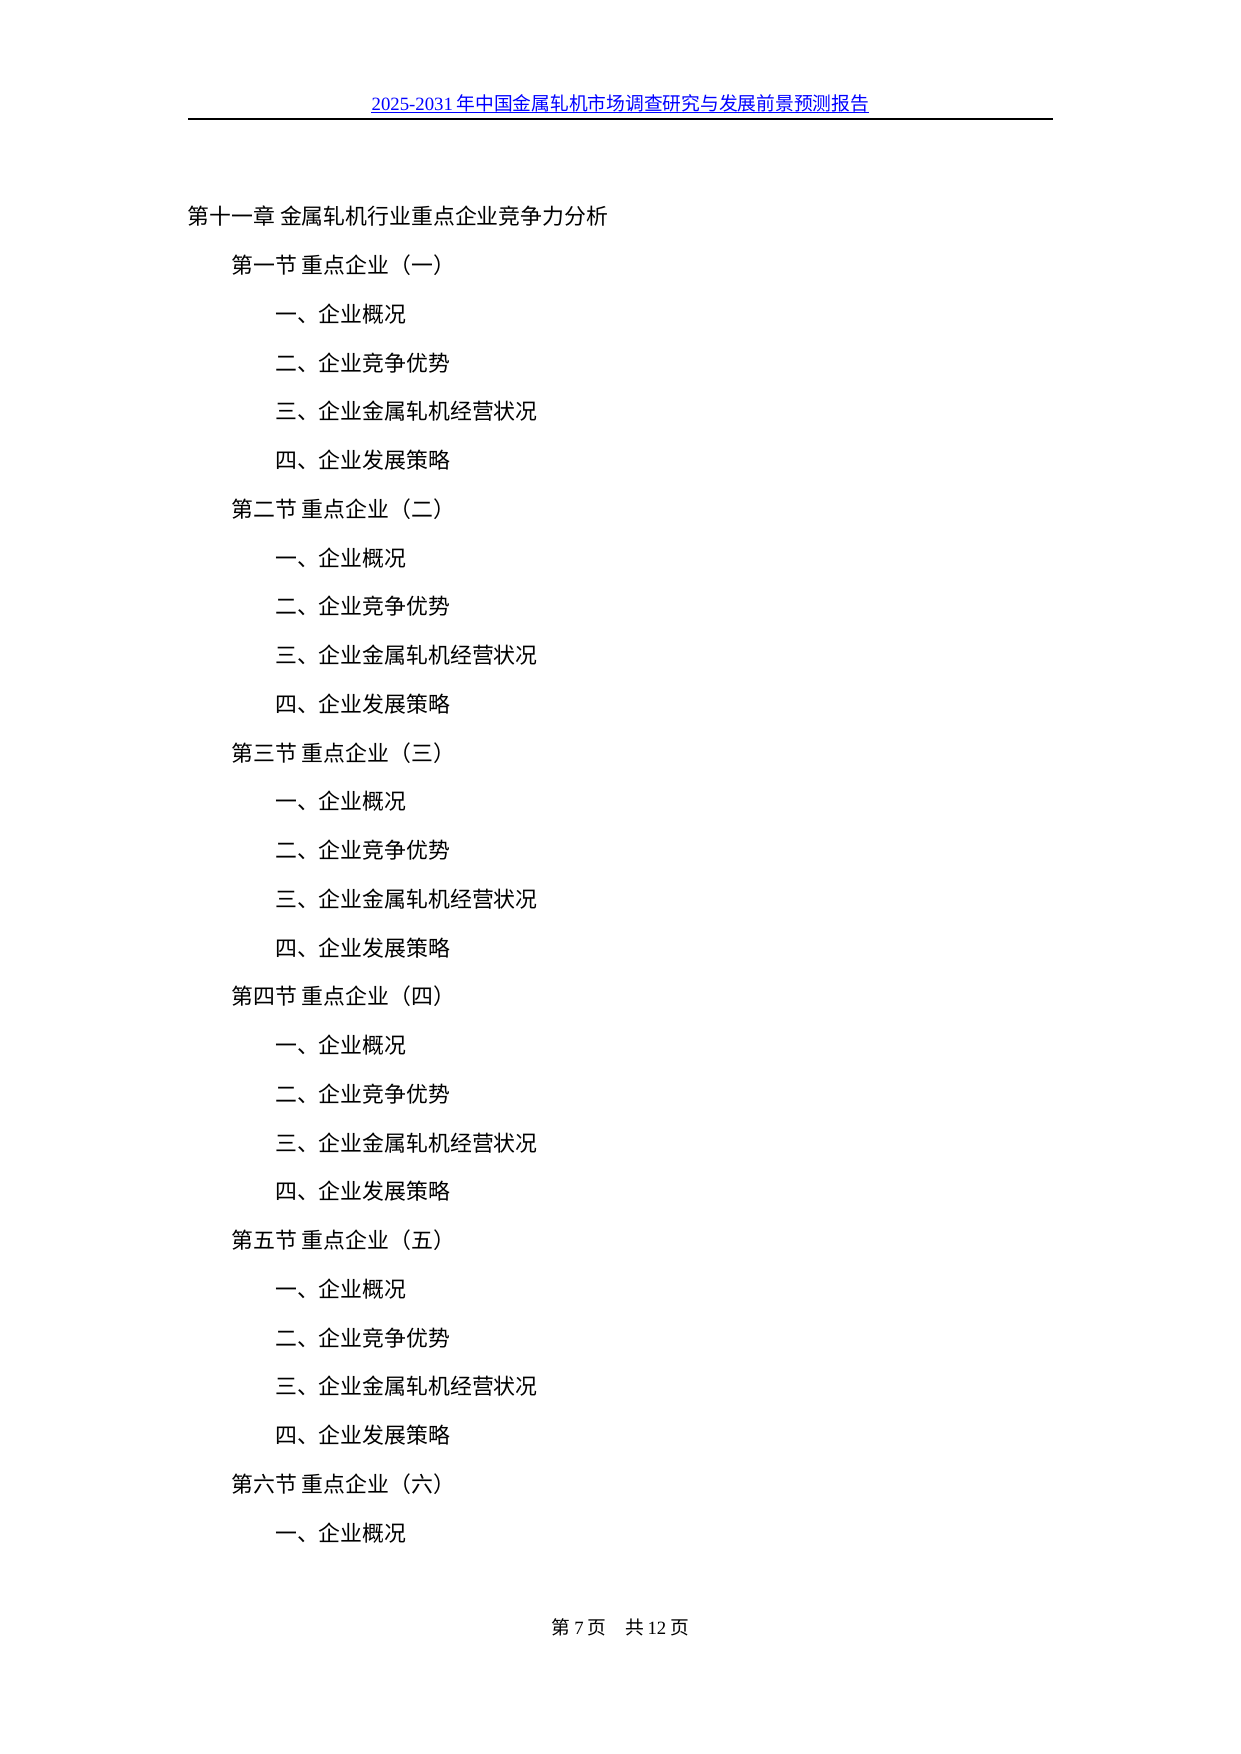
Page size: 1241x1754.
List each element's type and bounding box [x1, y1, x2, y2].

text [187, 150, 1053, 1548]
